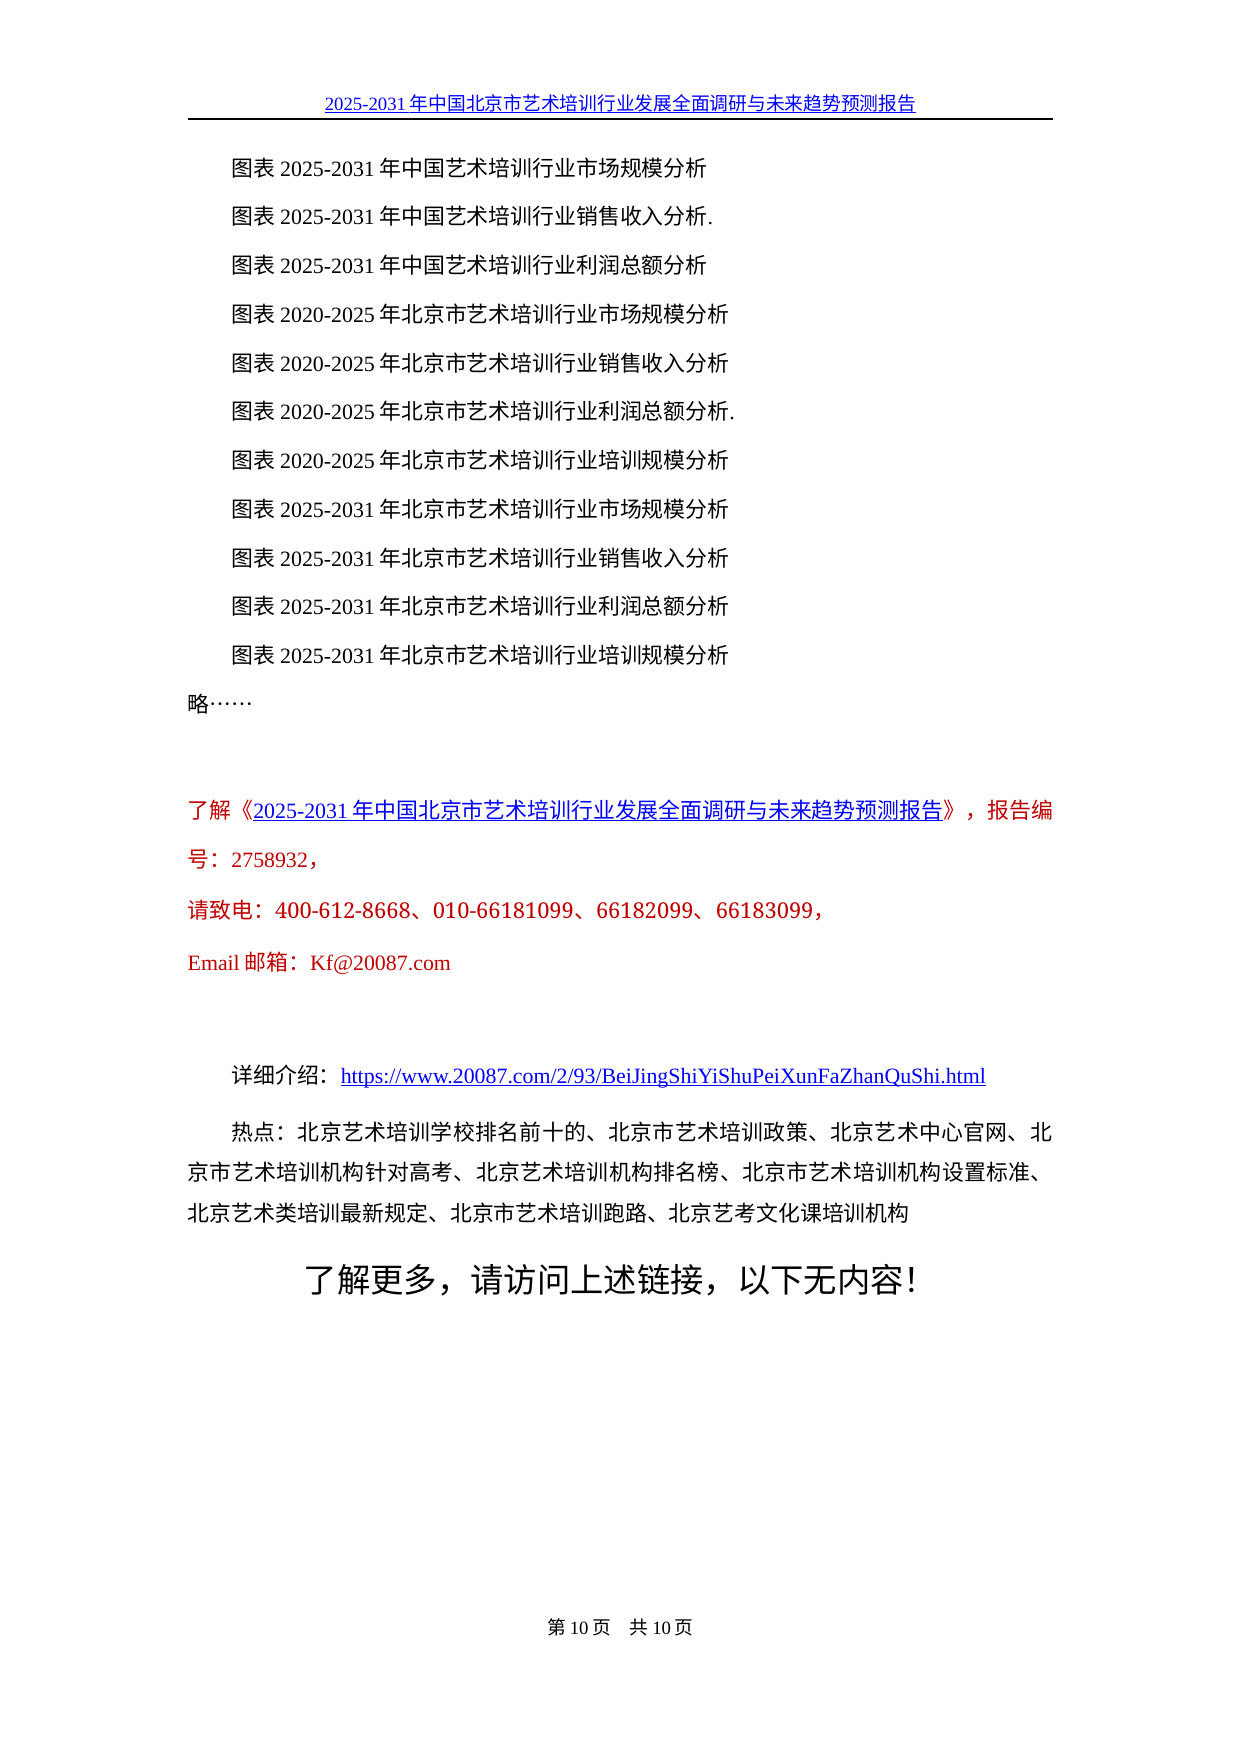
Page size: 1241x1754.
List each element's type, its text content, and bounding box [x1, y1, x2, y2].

text 请致电：400-612-8668、010-66181099、66182099、66183099， [187, 893, 1053, 926]
text Email邮箱：Kf@20087.com [187, 945, 1053, 977]
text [187, 150, 1053, 719]
text 了解《2025-2031年中国北京市艺术培训行业发展全面调研与未来趋势预测报告》，报告编号：2758932， [187, 793, 1053, 874]
title 了解更多，请访问上述链接，以下无内容！ [187, 1246, 1053, 1311]
text 详细介绍：https://www.20087.com/2/93/BeiJingShiYiShuPeiXunFaZhanQuShi.html [187, 1058, 1053, 1090]
text 热点：北京艺术培训学校排名前十的、北京市艺术培训政策、北京艺术中心官网、北京市艺术培训机构针对高考、北京艺术培训机构排名榜、北京市艺术培训机构设置标准、北京艺术类培训最新规定、北京市艺术培训跑路、北京艺考文化课培训机构 [187, 1114, 1053, 1228]
